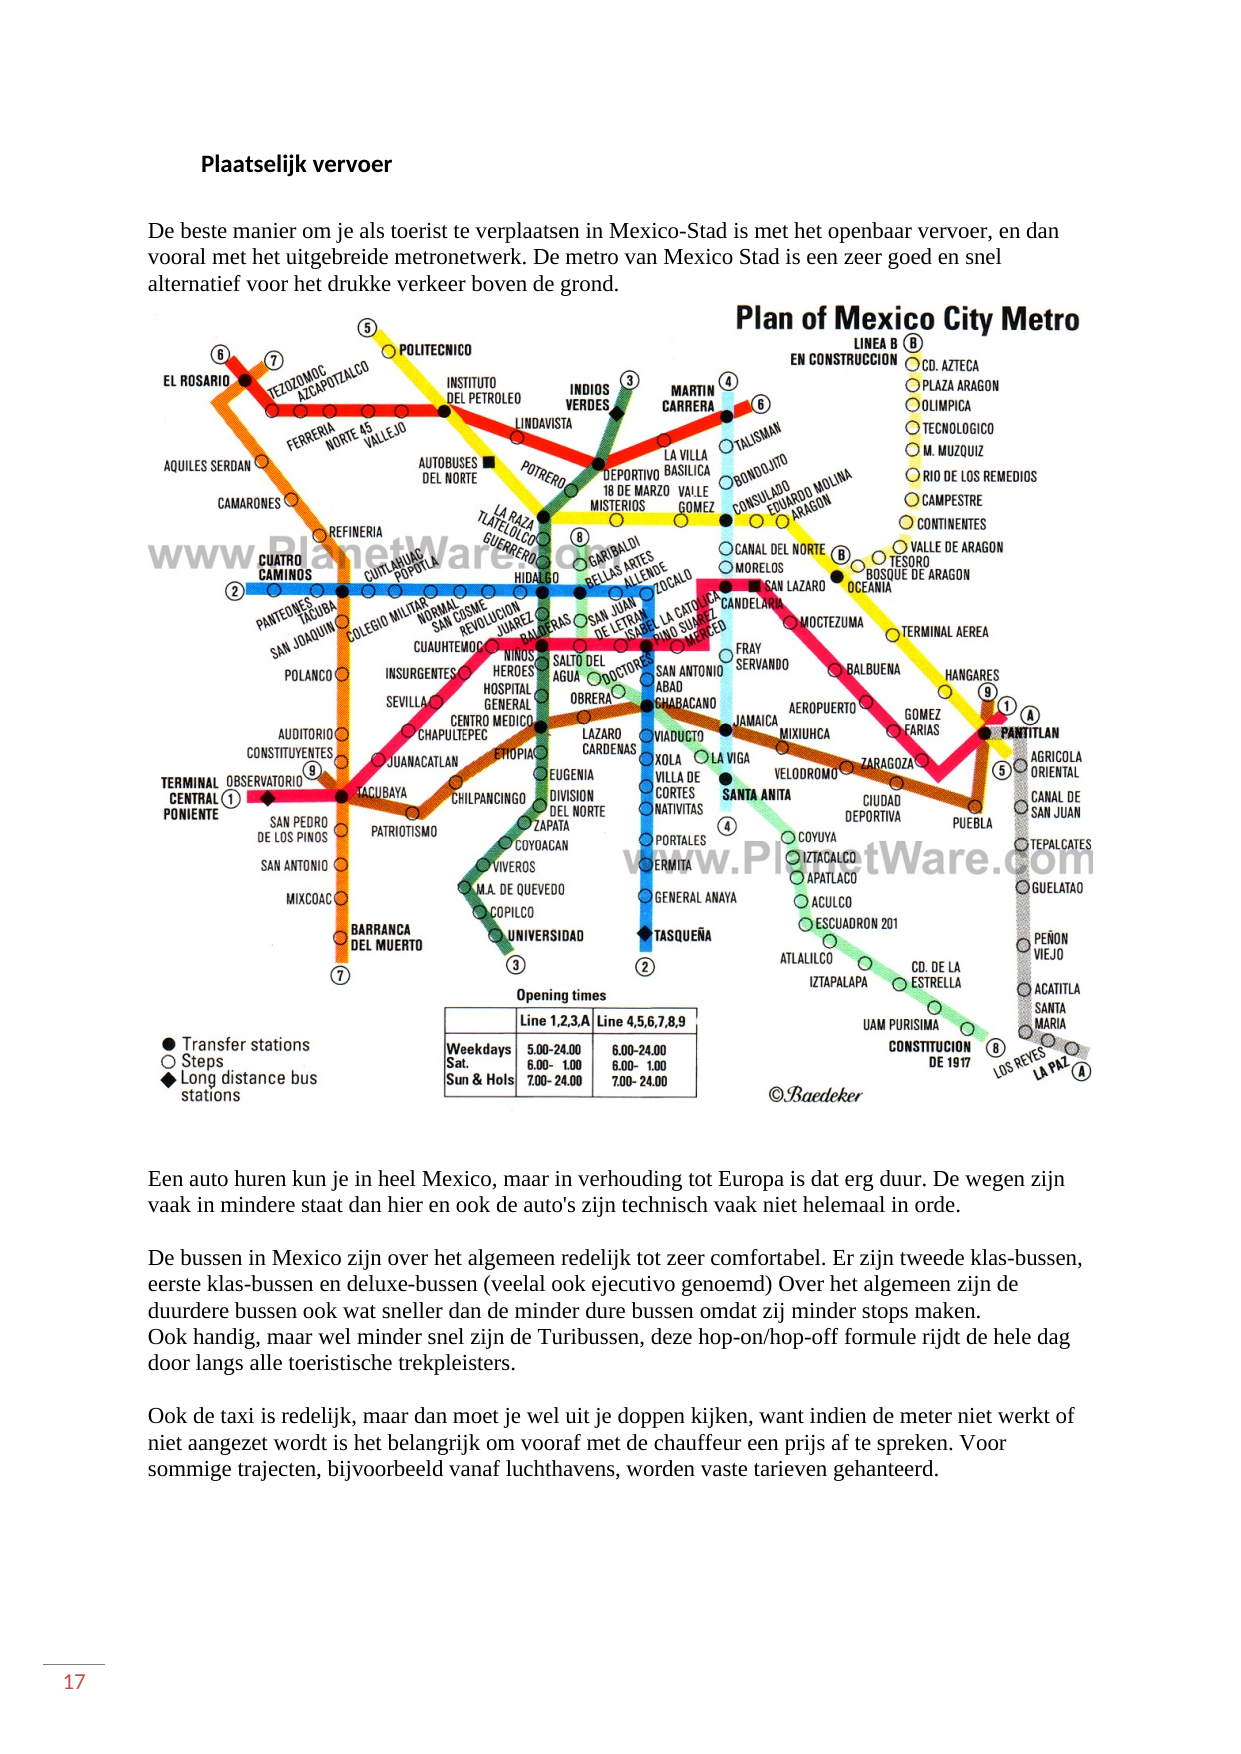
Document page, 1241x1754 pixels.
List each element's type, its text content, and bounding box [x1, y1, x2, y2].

text De beste manier om je als toerist te verplaatsen in Mexico-Stad is met het openbaar vervoer, en dan vooral met het uitgebreide metronetwerk. De metro van Mexico Stad is een zeer goed en snel alternatief voor het drukke verkeer boven de grond. [148, 217, 1092, 296]
text Ook handig, maar wel minder snel zijn de Turibussen, deze hop-on/hop-off formule rijdt de hele dag door langs alle toeristische trekpleisters. [148, 1323, 1092, 1376]
text Ook de taxi is redelijk, maar dan moet je wel uit je doppen kijken, want indien de meter niet werkt of niet aangezet wordt is het belangrijk om vooraf met de chauffeur een prijs af te spreken. Voor sommige trajecten, bijvoorbeeld vanaf luchthavens, worden vaste tarieven gehanteerd. [148, 1402, 1092, 1481]
text Een auto huren kun je in heel Mexico, maar in verhouding tot Europa is dat erg duur. De wegen zijn vaak in mindere staat dan hier en ook de auto's zijn technisch vaak niet helemaal in orde. [148, 1165, 1092, 1218]
picture [147, 296, 1093, 1113]
text De bussen in Mexico zijn over het algemeen redelijk tot zeer comfortabel. Er zijn tweede klas-bussen, eerste klas-bussen en deluxe-bussen (veelal ook ejecutivo genoemd) Over het algemeen zijn de duurdere bussen ook wat sneller dan de minder dure bussen omdat zij minder stops maken. [148, 1244, 1092, 1323]
text Plaatselijk vervoer [201, 148, 1092, 178]
